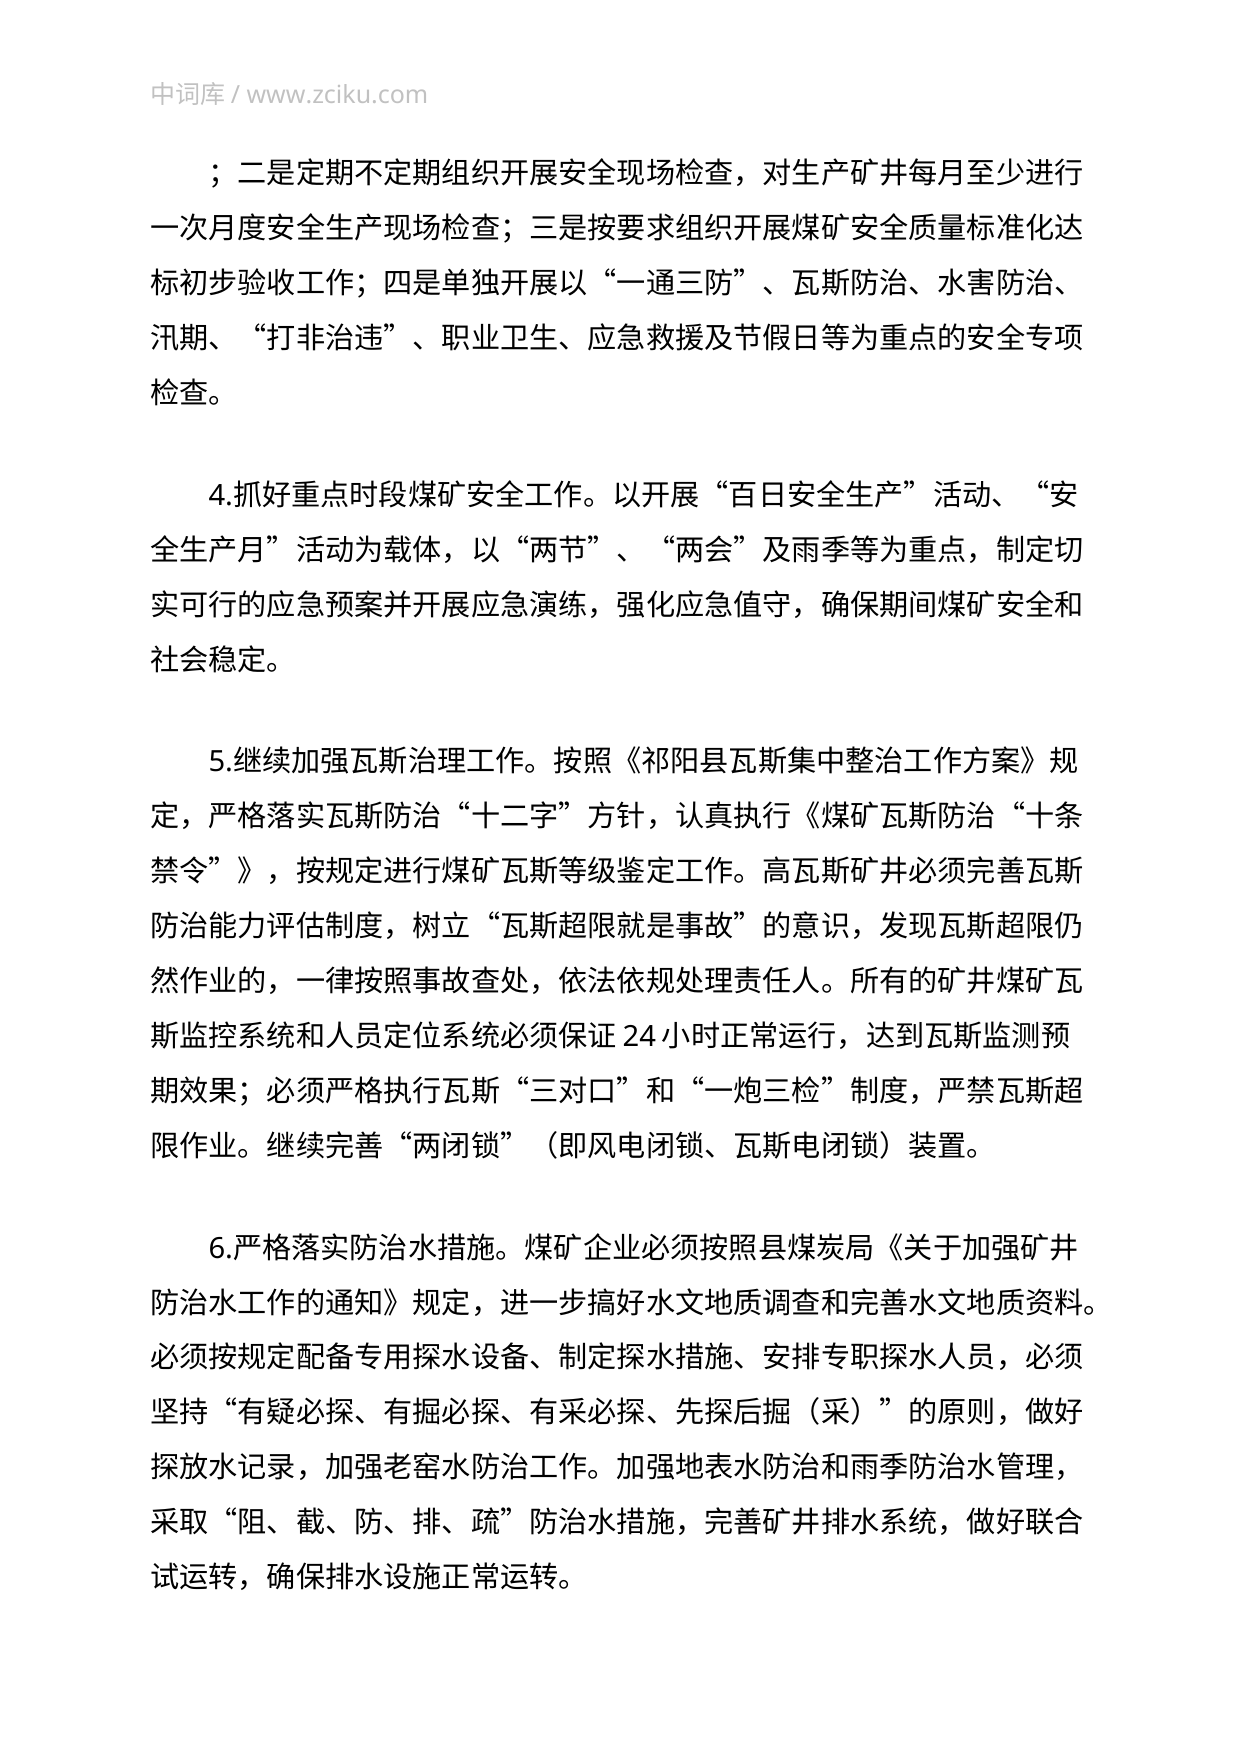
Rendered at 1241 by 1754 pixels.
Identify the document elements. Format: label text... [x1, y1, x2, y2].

text 5.继续加强瓦斯治理工作。按照《祁阳县瓦斯集中整治工作方案》规定，严格落实瓦斯防治“十二字”方针，认真执行《煤矿瓦斯防治“十条禁令”》，按规定进行煤矿瓦斯等级鉴定工作。高瓦斯矿井必须完善瓦斯防治能力评估制度，树立“瓦斯超限就是事故”的意识，发现瓦斯超限仍然作业的，一律按照事故查处，依法依规处理责任人。所有的矿井煤矿瓦斯监控系统和人员定位系统必须保证24小时正常运行，达到瓦斯监测预期效果；必须严格执行瓦斯“三对口”和“一炮三检”制度，严禁瓦斯超限作业。继续完善“两闭锁”（即风电闭锁、瓦斯电闭锁）装置。 [150, 738, 1090, 1165]
text ；二是定期不定期组织开展安全现场检查，对生产矿井每月至少进行一次月度安全生产现场检查；三是按要求组织开展煤矿安全质量标准化达标初步验收工作；四是单独开展以“一通三防”、瓦斯防治、水害防治、汛期、“打非治违”、职业卫生、应急救援及节假日等为重点的安全专项检查。 [150, 150, 1090, 412]
text 6.严格落实防治水措施。煤矿企业必须按照县煤炭局《关于加强矿井防治水工作的通知》规定，进一步搞好水文地质调查和完善水文地质资料。必须按规定配备专用探水设备、制定探水措施、安排专职探水人员，必须坚持“有疑必探、有掘必探、有采必探、先探后掘（采）”的原则，做好探放水记录，加强老窑水防治工作。加强地表水防治和雨季防治水管理，采取“阻、截、防、排、疏”防治水措施，完善矿井排水系统，做好联合试运转，确保排水设施正常运转。 [150, 1224, 1090, 1596]
text 4.抓好重点时段煤矿安全工作。以开展“百日安全生产”活动、“安全生产月”活动为载体，以“两节”、“两会”及雨季等为重点，制定切实可行的应急预案并开展应急演练，强化应急值守，确保期间煤矿安全和社会稳定。 [150, 471, 1090, 678]
